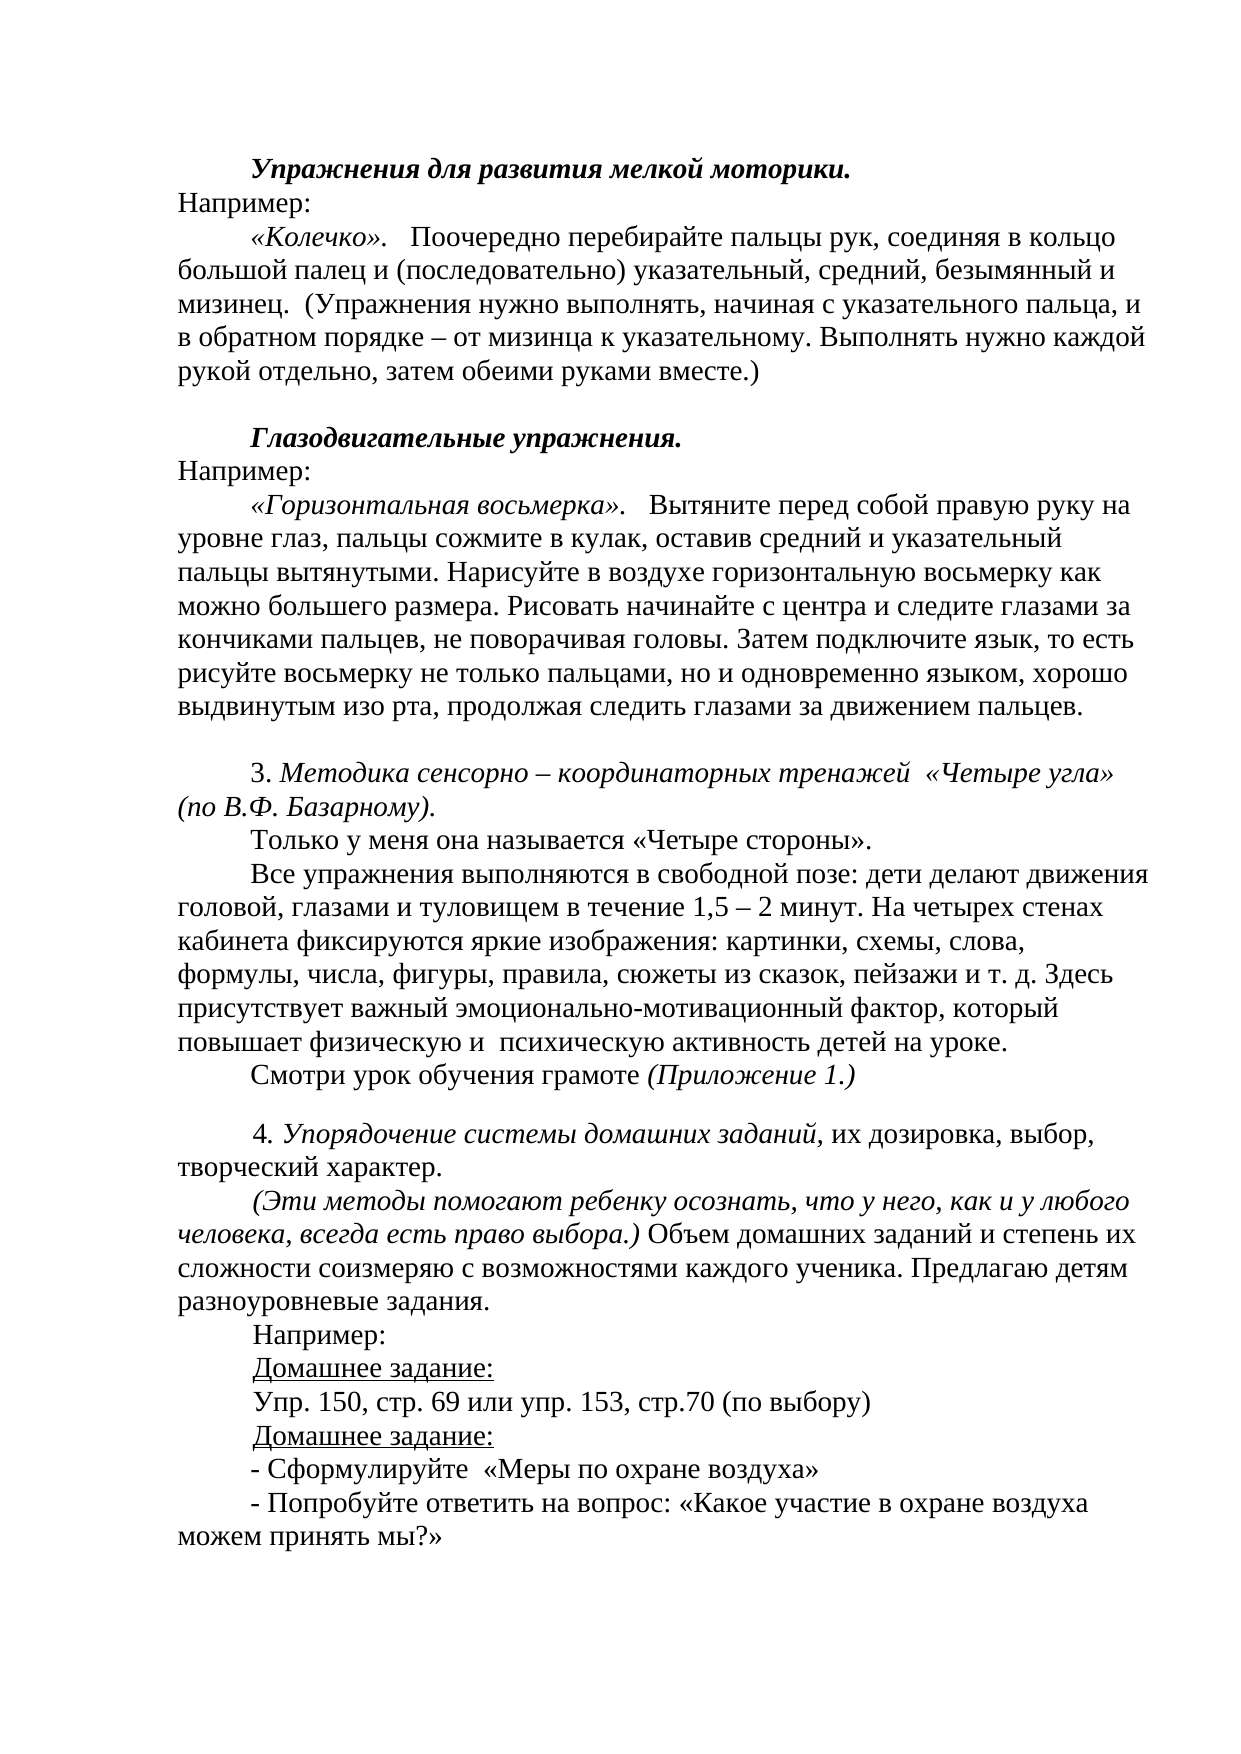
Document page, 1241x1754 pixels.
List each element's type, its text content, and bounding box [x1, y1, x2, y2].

text «Колечко». Поочередно перебирайте пальцы рук, соединяя в кольцо большой палец и (последовательно) указательный, средний, безымянный и мизинец. (Упражнения нужно выполнять, начиная с указательного пальца, и в обратном порядке – от мизинца к указательному. Выполнять нужно каждой рукой отдельно, затем обеими руками вместе.) [177, 219, 1152, 386]
text Глазодвигательные упражнения. [177, 420, 1152, 453]
text - Сформулируйте «Меры по охране воздуха» [177, 1451, 1152, 1485]
text 3. Методика сенсорно – координаторных тренажей «Четыре угла» (по В.Ф. Базарному). [177, 755, 1152, 822]
text 4. Упорядочение системы домашних заданий, их дозировка, выбор, творческий характер. [177, 1116, 1152, 1183]
text Например: [177, 453, 1152, 487]
text Например: [177, 1317, 1152, 1351]
text Например: [177, 185, 1152, 219]
text Упр. 150, стр. 69 или упр. 153, стр.70 (по выбору) [177, 1384, 1152, 1418]
text (Эти методы помогают ребенку осознать, что у него, как и у любого человека, всегда есть право выбора.) Объем домашних заданий и степень их сложности соизмеряю с возможностями каждого ученика. Предлагаю детям разноуровневые задания. [177, 1183, 1152, 1317]
text Смотри урок обучения грамоте (Приложение 1.) [177, 1057, 1152, 1091]
text Упражнения для развития мелкой моторики. [177, 152, 1152, 185]
text Домашнее задание: [177, 1418, 1152, 1451]
text Все упражнения выполняются в свободной позе: дети делают движения головой, глазами и туловищем в течение 1,5 – 2 минут. На четырех стенах кабинета фиксируются яркие изображения: картинки, схемы, слова, формулы, числа, фигуры, правила, сюжеты из сказок, пейзажи и т. д. Здесь присутствует важный эмоционально-мотивационный фактор, который повышает физическую и психическую активность детей на уроке. [177, 856, 1152, 1057]
text - Попробуйте ответить на вопрос: «Какое участие в охране воздуха можем принять мы?» [177, 1485, 1152, 1552]
text Домашнее задание: [177, 1351, 1152, 1384]
text «Горизонтальная восьмерка». Вытяните перед собой правую руку на уровне глаз, пальцы сожмите в кулак, оставив средний и указательный пальцы вытянутыми. Нарисуйте в воздухе горизонтальную восьмерку как можно большего размера. Рисовать начинайте с центра и следите глазами за кончиками пальцев, не поворачивая головы. Затем подключите язык, то есть рисуйте восьмерку не только пальцами, но и одновременно языком, хорошо выдвинутым изо рта, продолжая следить глазами за движением пальцев. [177, 487, 1152, 722]
text Только у меня она называется «Четыре стороны». [177, 822, 1152, 856]
